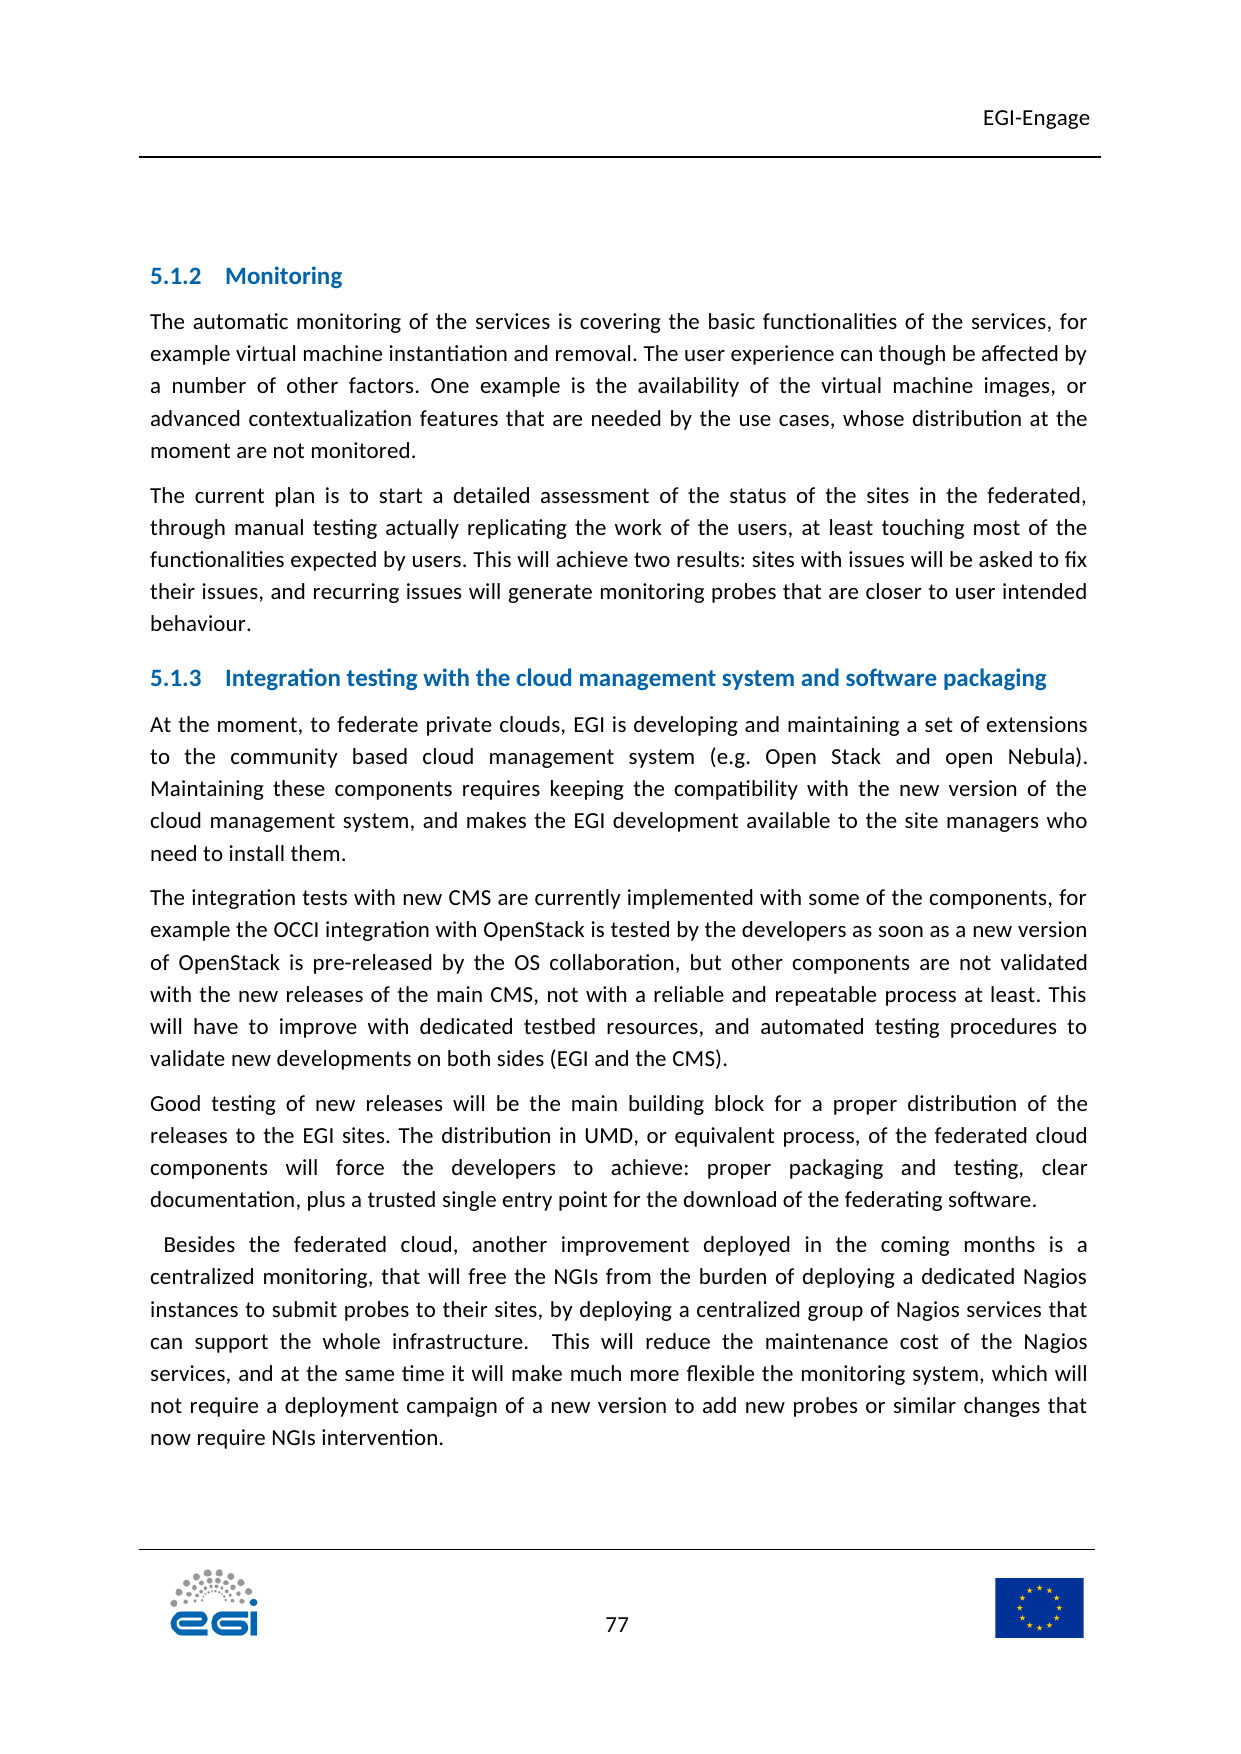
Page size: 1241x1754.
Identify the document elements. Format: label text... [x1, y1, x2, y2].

subtitle Monitoring [150, 260, 1090, 290]
subtitle Integration testing with the cloud management system and software packaging [150, 662, 1090, 693]
picture [150, 1567, 276, 1638]
picture [995, 1578, 1084, 1638]
text Good testing of new releases will be the main building block for a proper distribution of the releases to the EGI sites. The distribution in UMD, or equivalent process, of the federated cloud components will force the developers to achieve: proper packaging and testing, clear documentation, plus a trusted single entry point for the download of the federating software. [150, 1089, 1090, 1214]
text The integration tests with new CMS are currently implemented with some of the components, for example the OCCI integration with OpenStack is tested by the developers as soon as a new version of OpenStack is pre-released by the OS collaboration, but other components are not validated with the new releases of the main CMS, not with a reliable and repeatable process at least. This will have to improve with dedicated testbed resources, and automated testing procedures to validate new developments on both sides (EGI and the CMS). [150, 883, 1090, 1072]
text The current plan is to start a detailed assessment of the status of the sites in the federated, through manual testing actually replicating the work of the users, at least touching most of the functionalities expected by users. This will achieve two results: sites with issues will be asked to fix their issues, and recurring issues will generate monitoring probes that are closer to user intended behaviour. [150, 481, 1090, 637]
text At the moment, to federate private clouds, EGI is developing and maintaining a set of extensions to the community based cloud management system (e.g. Open Stack and open Nebula). Maintaining these components requires keeping the compatibility with the new version of the cloud management system, and makes the EGI development available to the site managers who need to install them. [150, 710, 1090, 867]
text The automatic monitoring of the services is covering the basic functionalities of the services, for example virtual machine instantiation and removal. The user experience can though be affected by a number of other factors. One example is the availability of the virtual machine images, or advanced contextualization features that are needed by the use cases, whose distribution at the moment are not monitored. [150, 307, 1090, 464]
text Besides the federated cloud, another improvement deployed in the coming months is a centralized monitoring, that will free the NGIs from the burden of deploying a dedicated Nagios instances to submit probes to their sites, by deploying a centralized group of Nagios services that can support the whole infrastructure. This will reduce the maintenance cost of the Nagios services, and at the same time it will make much more flexible the monitoring system, which will not require a deployment campaign of a new version to add new probes or similar changes that now require NGIs intervention. [150, 1230, 1090, 1451]
